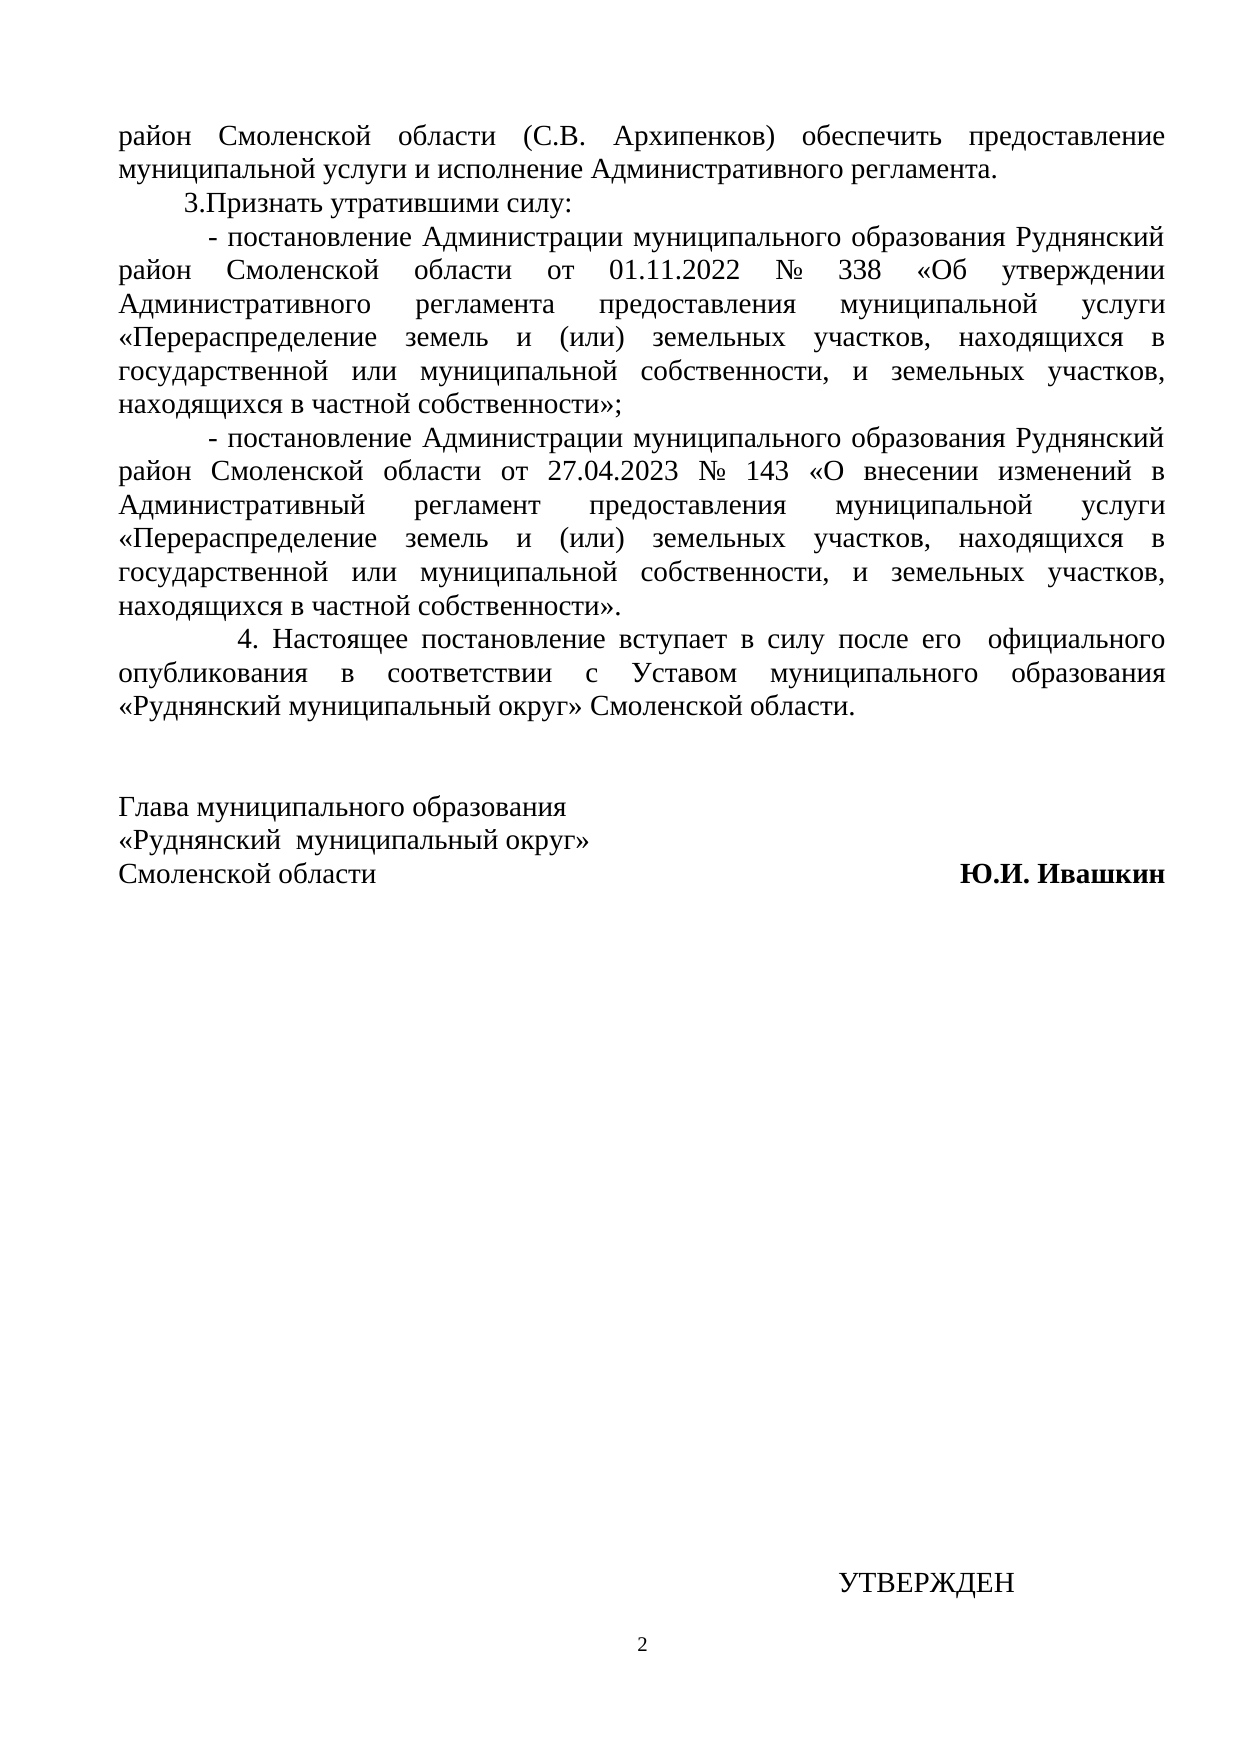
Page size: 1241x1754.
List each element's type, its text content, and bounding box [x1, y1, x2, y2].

text Глава муниципального образования [118, 789, 1166, 822]
text 4. Настоящее постановление вступает в силу после его официального опубликования в соответствии с Уставом муниципального образования «Руднянский муниципальный округ» Смоленской области. [118, 621, 1166, 722]
text «Руднянский муниципальный округ» [118, 822, 1166, 856]
text 3.Признать утратившими силу: [118, 185, 1166, 219]
text УТВЕРЖДЕН [118, 1566, 1166, 1599]
text - постановление Администрации муниципального образования Руднянский район Смоленской области от 01.11.2022 № 338 «Об утверждении Административного регламента предоставления муниципальной услуги «Перераспределение земель и (или) земельных участков, находящихся в государственной или муниципальной собственности, и земельных участков, находящихся в частной собственности»; [118, 219, 1166, 420]
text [118, 118, 1166, 185]
text - постановление Администрации муниципального образования Руднянский район Смоленской области от 27.04.2023 № 143 «О внесении изменений в Административный регламент предоставления муниципальной услуги «Перераспределение земель и (или) земельных участков, находящихся в государственной или муниципальной собственности, и земельных участков, находящихся в частной собственности». [118, 420, 1166, 621]
text Смоленской области Ю.И. Ивашкин [118, 856, 1166, 914]
